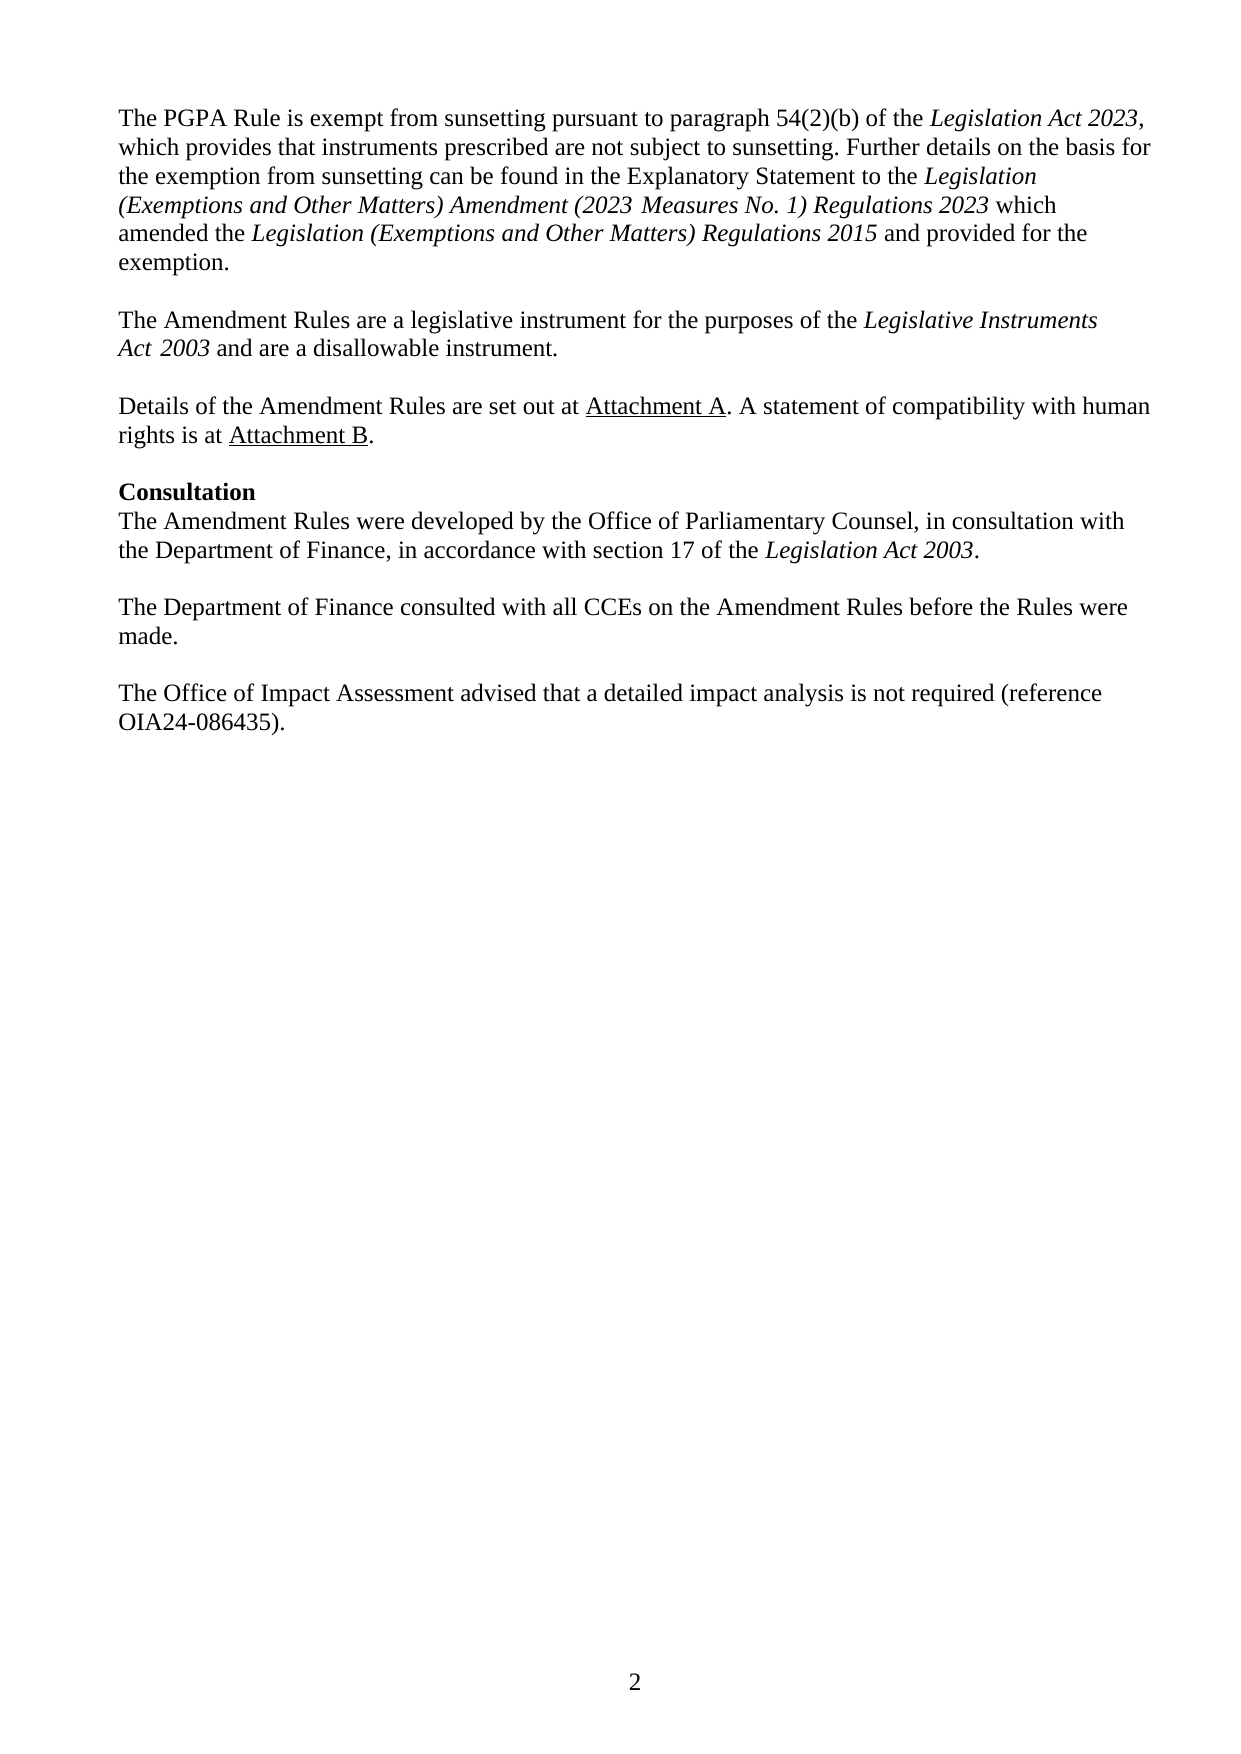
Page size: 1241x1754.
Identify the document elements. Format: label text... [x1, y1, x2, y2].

text The Amendment Rules are a legislative instrument for the purposes of the Legislative Instruments Act 2003 and are a disallowable instrument. [118, 305, 1152, 362]
text The Department of Finance consulted with all CCEs on the Amendment Rules before the Rules were made. [118, 592, 1152, 650]
text Consultation [118, 477, 1152, 506]
text The Office of Impact Assessment advised that a detailed impact analysis is not required (reference OIA24-086435). [118, 678, 1152, 736]
text The PGPA Rule is exempt from sunsetting pursuant to paragraph 54(2)(b) of the Legislation Act 2023, which provides that instruments prescribed are not subject to sunsetting. Further details on the basis for the exemption from sunsetting can be found in the Explanatory Statement to the Legislation (Exemptions and Other Matters) Amendment (2023 Measures No. 1) Regulations 2023 which amended the Legislation (Exemptions and Other Matters) Regulations 2015 and provided for the exemption. [118, 103, 1152, 276]
text The Amendment Rules were developed by the Office of Parliamentary Counsel, in consultation with the Department of Finance, in accordance with section 17 of the Legislation Act 2003. [118, 506, 1152, 563]
text Details of the Amendment Rules are set out at Attachment A. A statement of compatibility with human rights is at Attachment B. [118, 391, 1152, 448]
